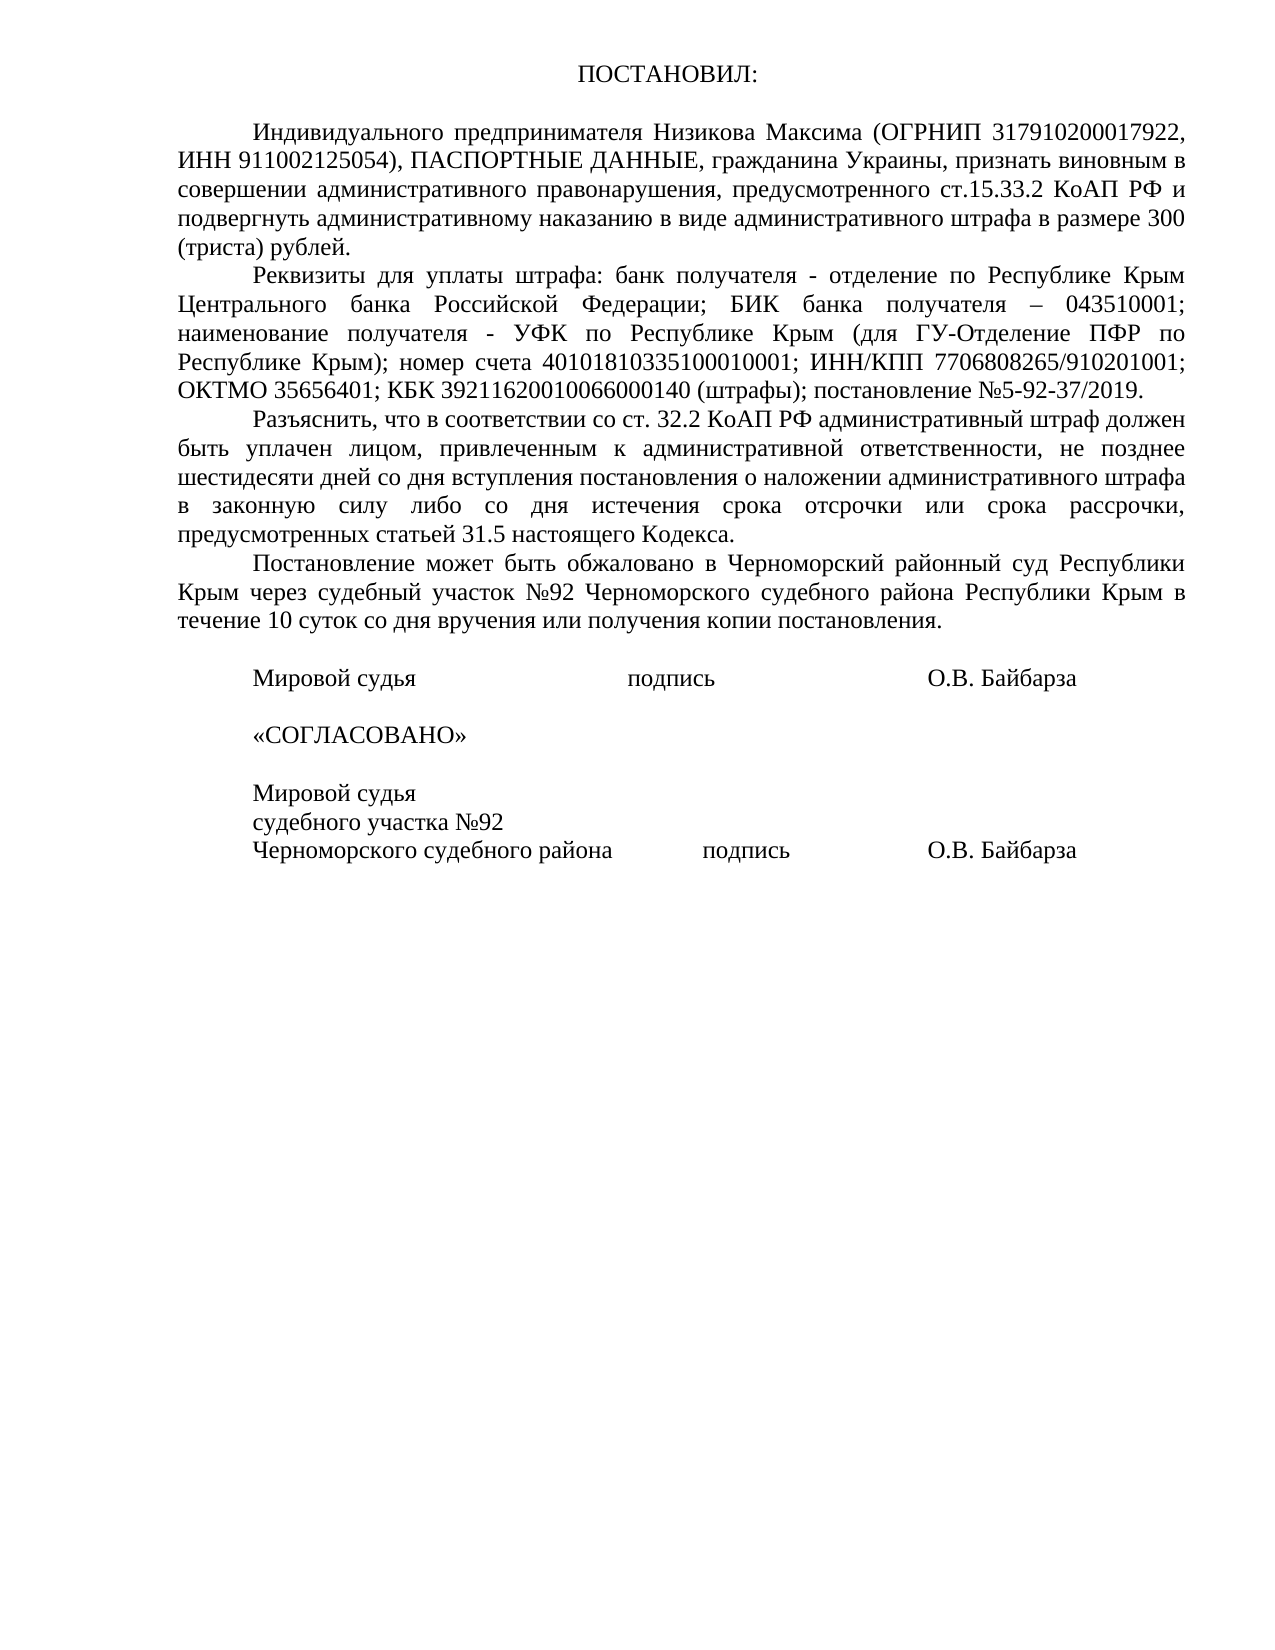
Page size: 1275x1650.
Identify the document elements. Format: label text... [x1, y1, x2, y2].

text Мировой судья подпись О.В. Байбарза [177, 663, 1186, 692]
text «СОГЛАСОВАНО» [177, 720, 1186, 749]
text судебного участка №92 [177, 807, 1186, 835]
text Постановление может быть обжаловано в Черноморский районный суд Республики Крым через судебный участок №92 Черноморского судебного района Республики Крым в течение 10 суток со дня вручения или получения копии постановления. [177, 548, 1186, 634]
text Индивидуального предпринимателя Низикова Максима (ОГРНИП 317910200017922, ИНН 911002125054), ПАСПОРТНЫЕ ДАННЫЕ, гражданина Украины, признать виновным в совершении административного правонарушения, предусмотренного ст.15.33.2 КоАП РФ и подвергнуть административному наказанию в виде административного штрафа в размере 300 (триста) рублей. [177, 117, 1186, 260]
text Мировой судья [177, 778, 1186, 807]
text ПОСТАНОВИЛ: [177, 59, 1186, 88]
text Реквизиты для уплаты штрафа: банк получателя - отделение по Республике Крым Центрального банка Российской Федерации; БИК банка получателя – 043510001; наименование получателя - УФК по Республике Крым (для ГУ-Отделение ПФР по Республике Крым); номер счета 40101810335100010001; ИНН/КПП 7706808265/910201001; ОКТМО 35656401; КБК 39211620010066000140 (штрафы); постановление №5-92-37/2019. [177, 260, 1186, 404]
text Разъяснить, что в соответствии со ст. 32.2 КоАП РФ административный штраф должен быть уплачен лицом, привлеченным к административной ответственности, не позднее шестидесяти дней со дня вступления постановления о наложении административного штрафа в законную силу либо со дня истечения срока отсрочки или срока рассрочки, предусмотренных статьей 31.5 настоящего Кодекса. [177, 404, 1186, 548]
text Черноморского судебного района подпись О.В. Байбарза [177, 835, 1186, 864]
